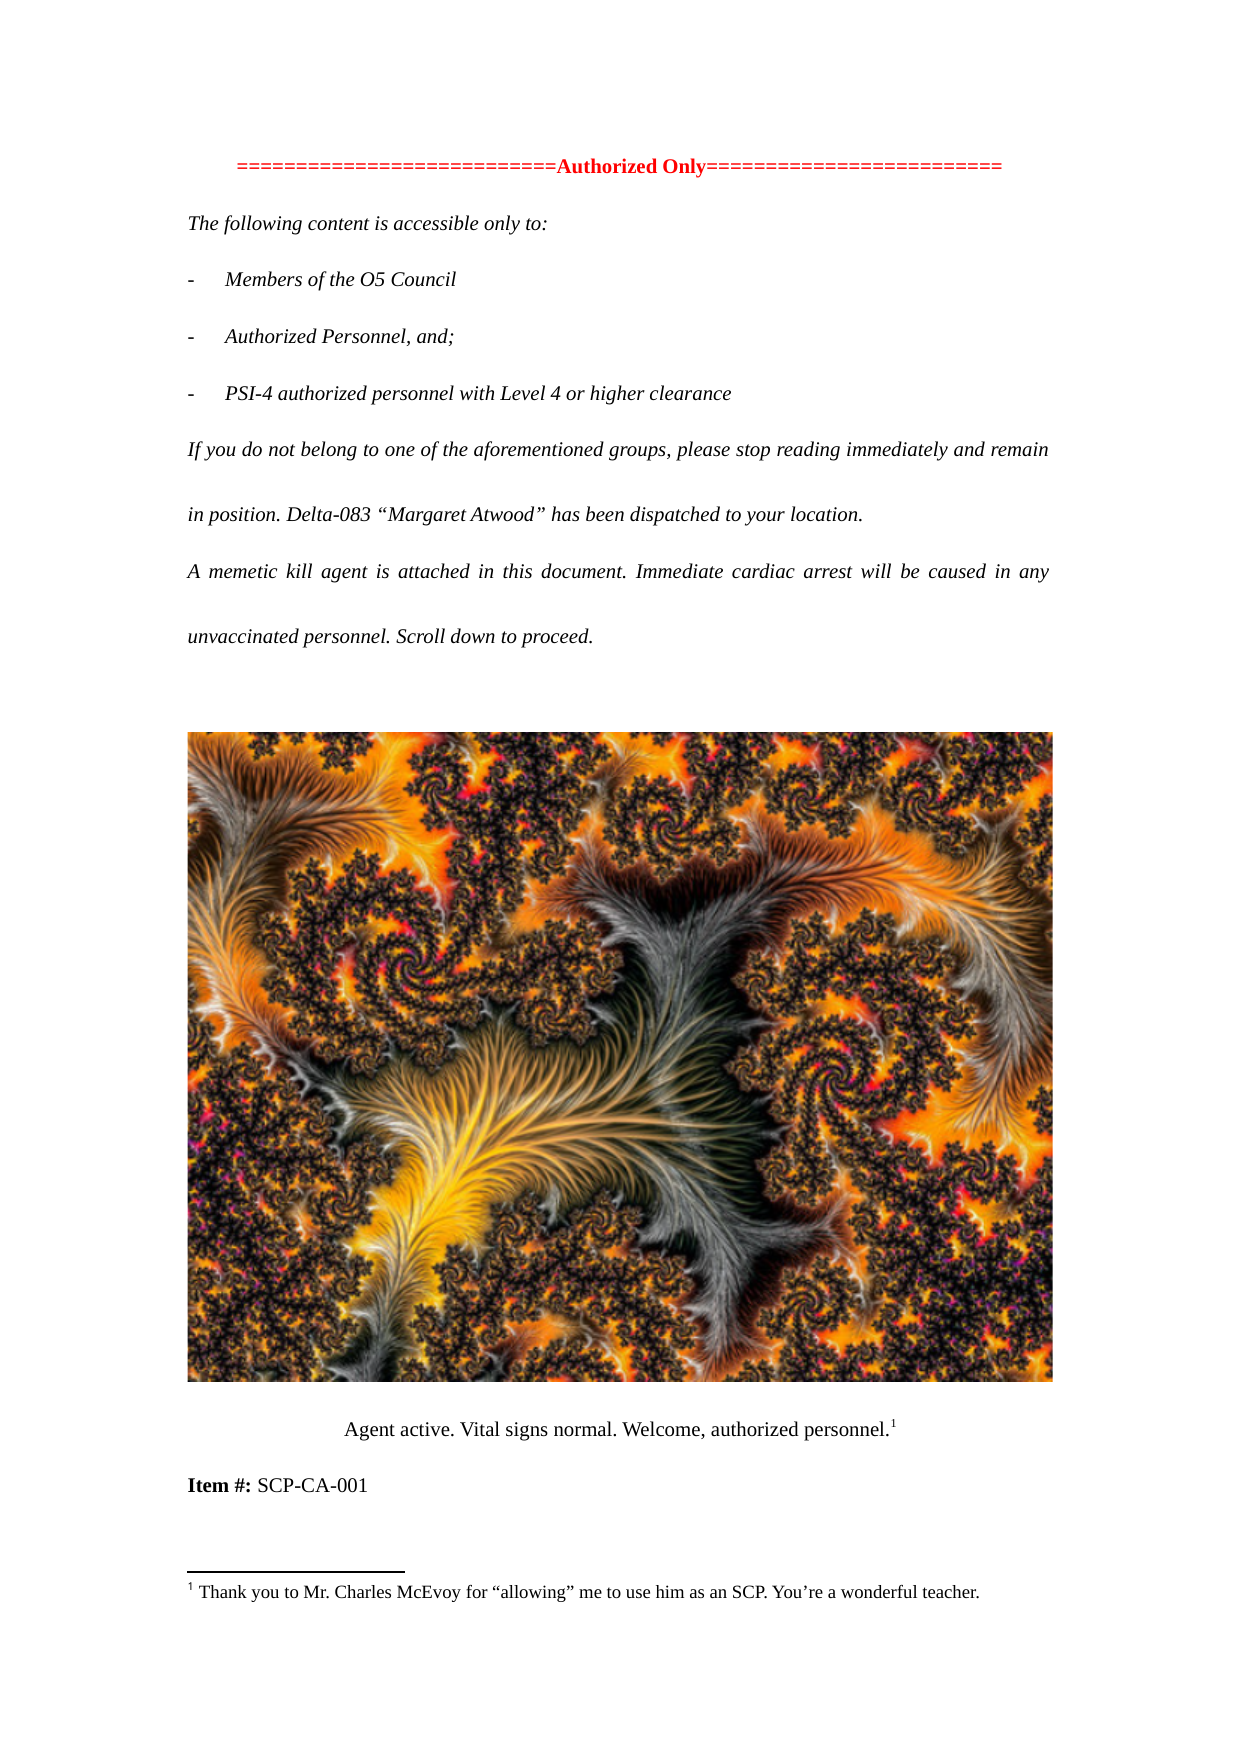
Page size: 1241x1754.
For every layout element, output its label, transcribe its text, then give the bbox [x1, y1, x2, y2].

text Item #: SCP-CA-001 [187, 1469, 1053, 1501]
text The following content is accessible only to: [187, 207, 1053, 239]
list Authorized Personnel, and; [187, 320, 1053, 352]
text If you do not belong to one of the aforementioned groups, please stop reading immediately and remain in position. Delta-083 “Margaret Atwood” has been dispatched to your location. [187, 433, 1053, 530]
text Agent active. Vital signs normal. Welcome, authorized personnel. [187, 1412, 1053, 1445]
picture [187, 732, 1053, 1382]
list Members of the O5 Council [187, 263, 1053, 296]
list PSI-4 authorized personnel with Level 4 or higher clearance [187, 376, 1053, 409]
text ===========================Authorized Only========================= [187, 150, 1053, 182]
text A memetic kill agent is attached in this document. Immediate cardiac arrest will be caused in any unvaccinated personnel. Scroll down to proceed. [187, 554, 1053, 652]
